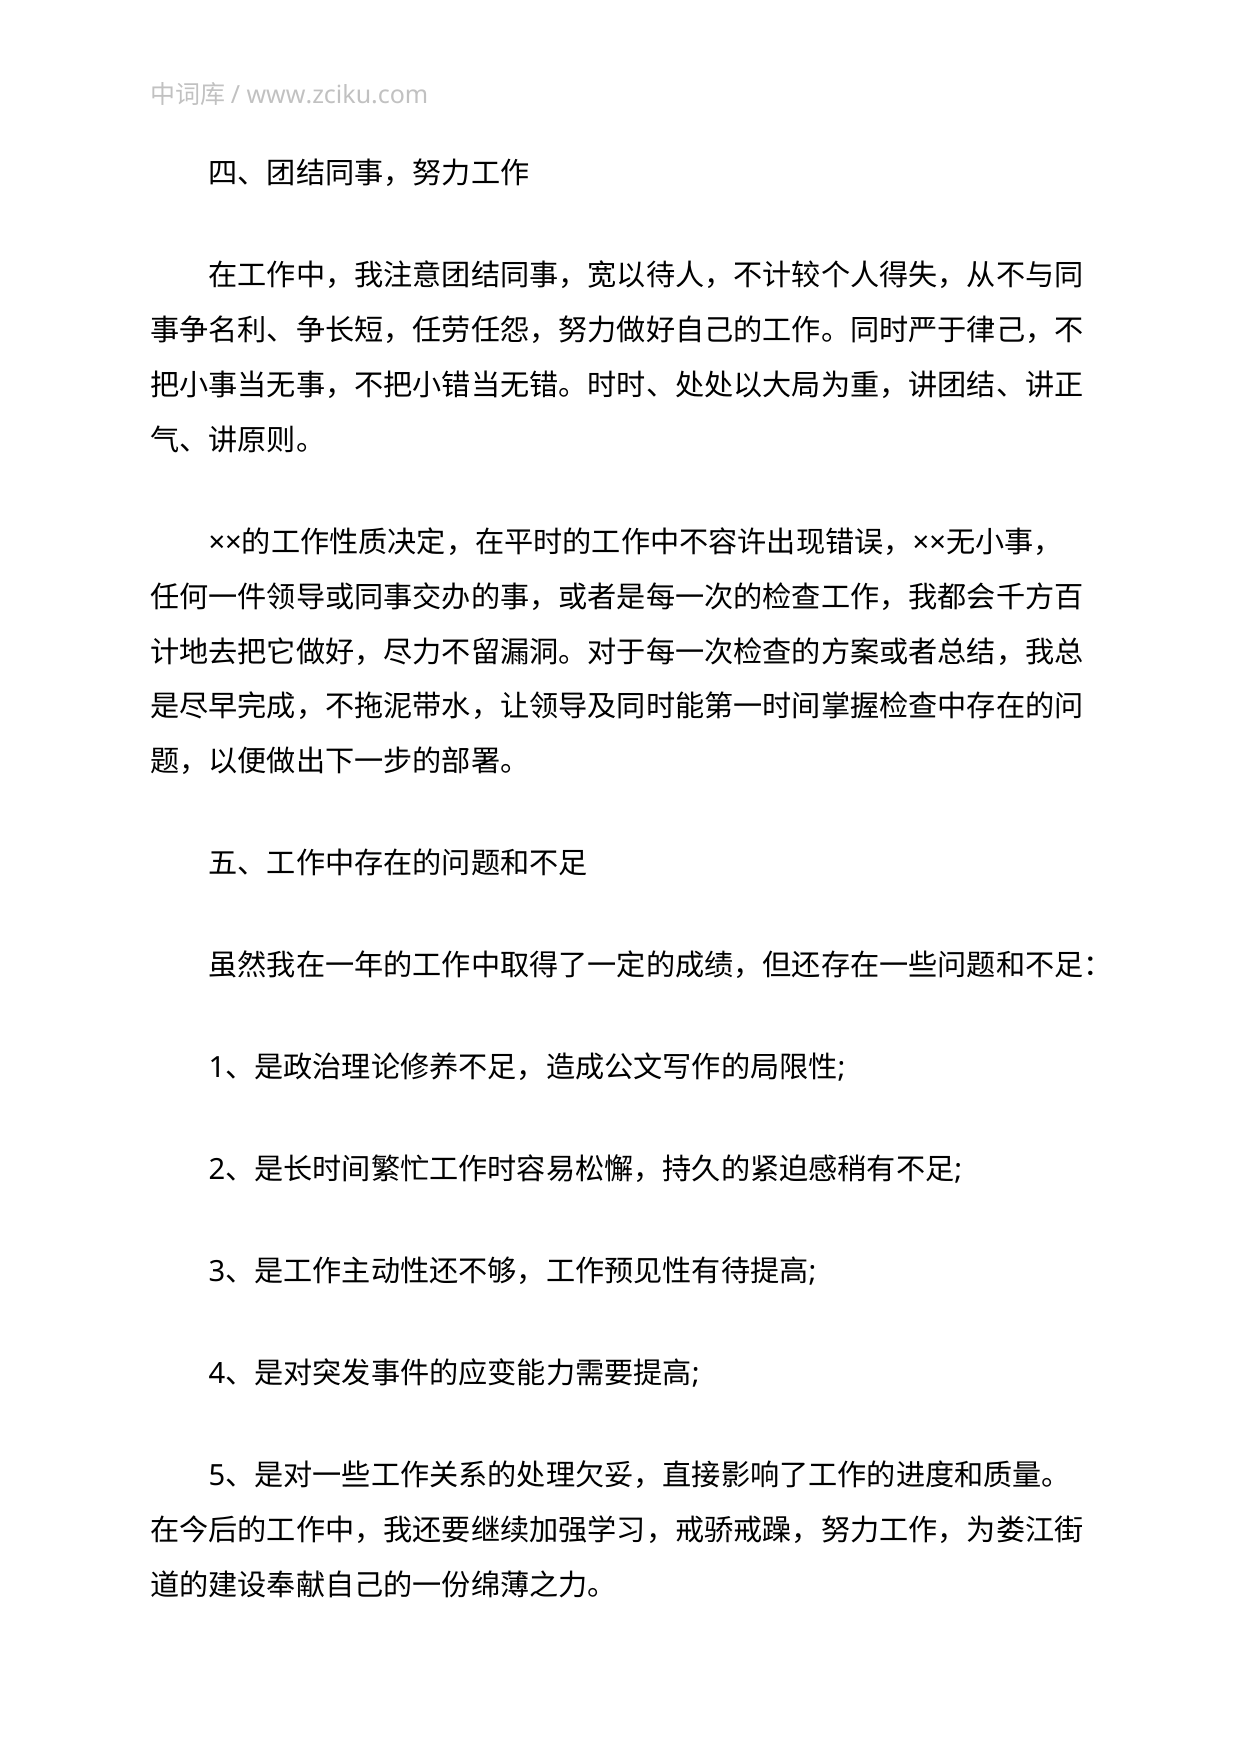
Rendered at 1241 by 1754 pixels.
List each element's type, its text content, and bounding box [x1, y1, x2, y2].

text 1、是政治理论修养不足，造成公文写作的局限性; [150, 1043, 1090, 1086]
text 四、团结同事，努力工作 [150, 150, 1090, 192]
text 在工作中，我注意团结同事，宽以待人，不计较个人得失，从不与同事争名利、争长短，任劳任怨，努力做好自己的工作。同时严于律己，不把小事当无事，不把小错当无错。时时、处处以大局为重，讲团结、讲正气、讲原则。 [150, 252, 1090, 459]
text 虽然我在一年的工作中取得了一定的成绩，但还存在一些问题和不足： [150, 941, 1090, 984]
text 4、是对突发事件的应变能力需要提高; [150, 1349, 1090, 1392]
text 2、是长时间繁忙工作时容易松懈，持久的紧迫感稍有不足; [150, 1145, 1090, 1188]
text ××的工作性质决定，在平时的工作中不容许出现错误，××无小事，任何一件领导或同事交办的事，或者是每一次的检查工作，我都会千方百计地去把它做好，尽力不留漏洞。对于每一次检查的方案或者总结，我总是尽早完成，不拖泥带水，让领导及同时能第一时间掌握检查中存在的问题，以便做出下一步的部署。 [150, 518, 1090, 780]
text 5、是对一些工作关系的处理欠妥，直接影响了工作的进度和质量。在今后的工作中，我还要继续加强学习，戒骄戒躁，努力工作，为娄江街道的建设奉献自己的一份绵薄之力。 [150, 1451, 1090, 1603]
text 五、工作中存在的问题和不足 [150, 840, 1090, 882]
text 3、是工作主动性还不够，工作预见性有待提高; [150, 1247, 1090, 1289]
